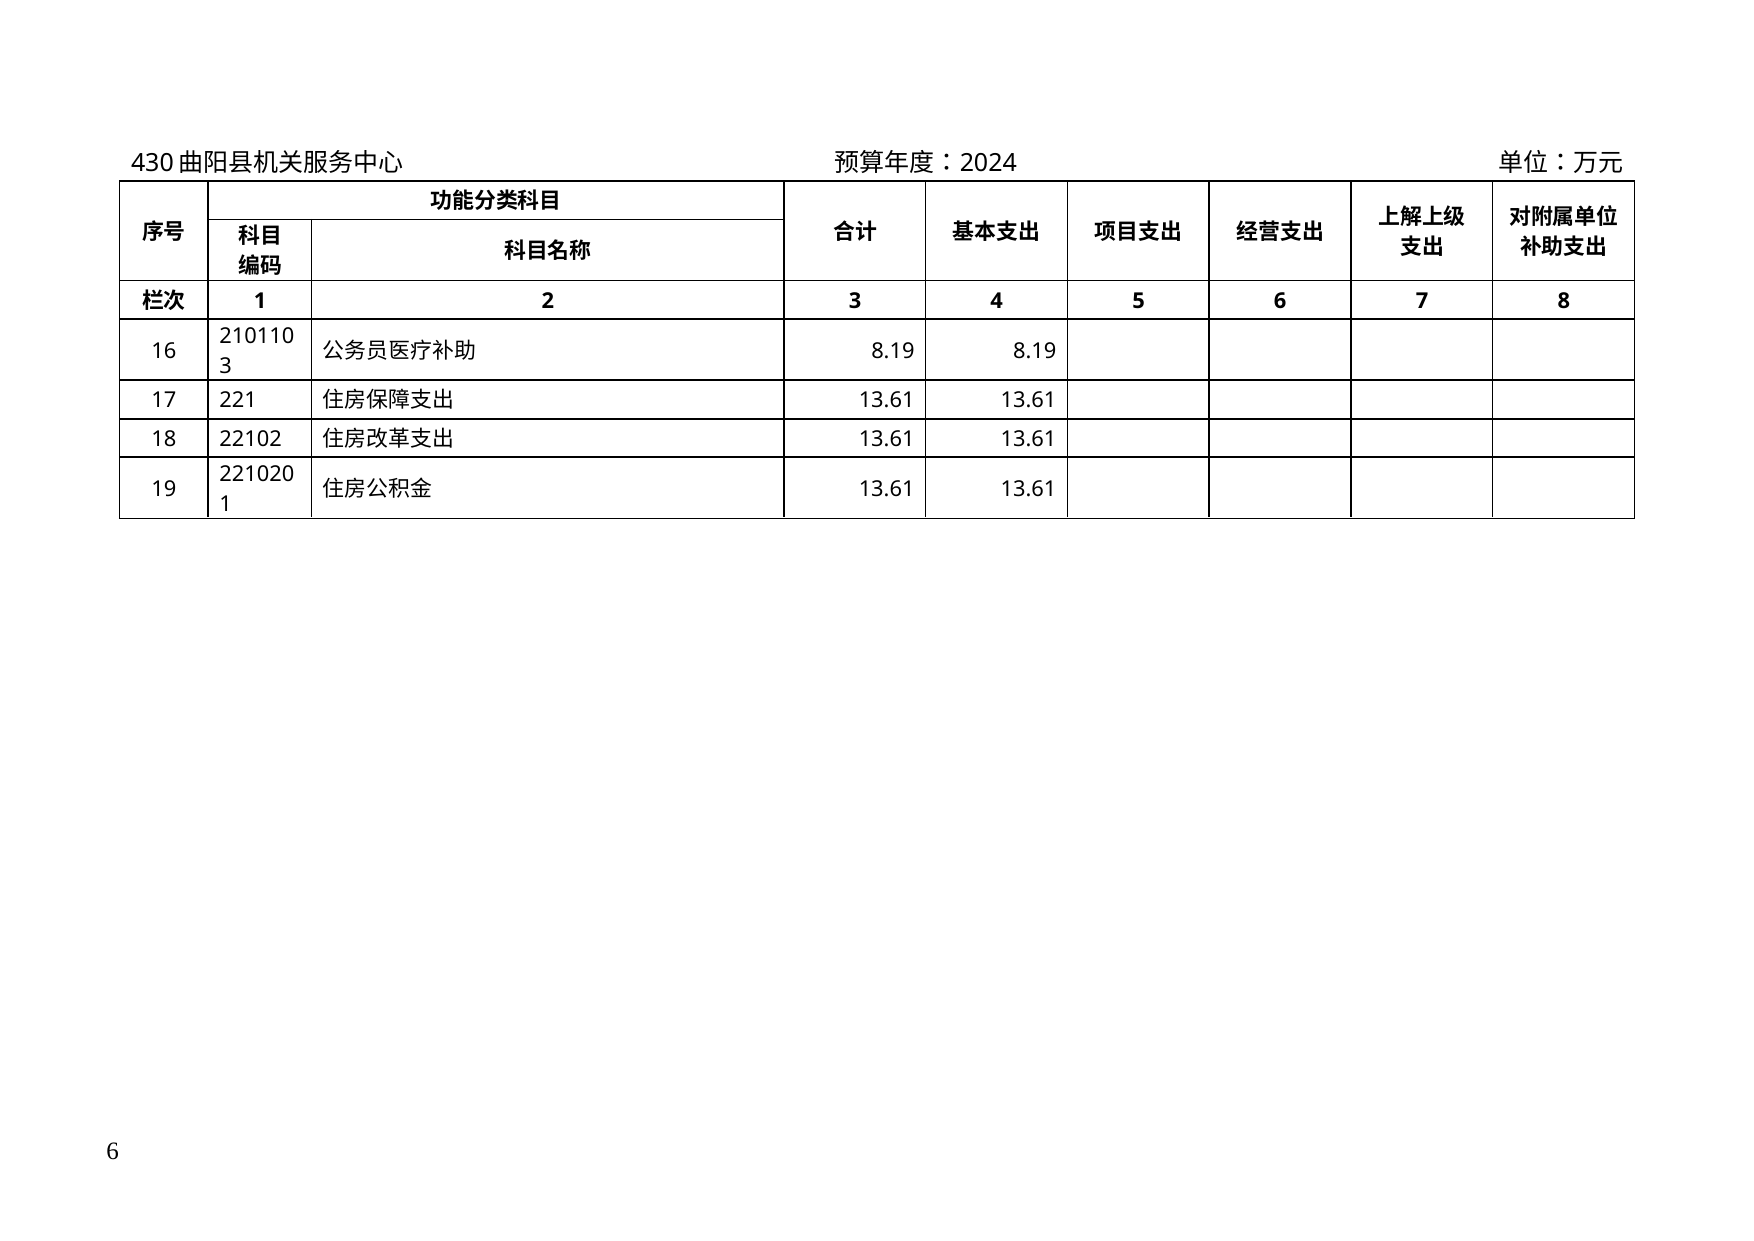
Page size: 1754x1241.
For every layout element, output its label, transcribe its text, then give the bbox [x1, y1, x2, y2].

table_header 单位：万元 [1068, 143, 1634, 180]
table_cell 5 [1068, 281, 1208, 318]
table_cell 2210201 [209, 458, 311, 517]
table_cell 13.61 [926, 381, 1067, 418]
table_cell [1068, 458, 1208, 517]
table_cell 对附属单位补助支出 [1493, 182, 1634, 280]
table_cell 功能分类科目 [209, 182, 783, 219]
table_cell 13.61 [785, 381, 925, 418]
table_cell [1210, 420, 1350, 456]
table_cell 序号 [120, 182, 207, 280]
table_cell 基本支出 [926, 182, 1067, 280]
table_cell 16 [120, 320, 207, 379]
table_cell [1352, 420, 1492, 456]
table_cell 7 [1352, 281, 1492, 318]
table_header 430曲阳县机关服务中心 [120, 143, 783, 180]
table_cell 13.61 [785, 420, 925, 456]
table_header 预算年度：2024 [785, 143, 1067, 180]
table_cell 住房保障支出 [312, 381, 783, 418]
table_cell 住房公积金 [312, 458, 783, 517]
table_cell 项目支出 [1068, 182, 1208, 280]
table_cell 19 [120, 458, 207, 517]
table_cell 经营支出 [1210, 182, 1350, 280]
table_cell 2 [312, 281, 783, 318]
table_cell [1493, 420, 1634, 456]
table_cell [1068, 320, 1208, 379]
table_cell 18 [120, 420, 207, 456]
table_cell 住房改革支出 [312, 420, 783, 456]
table_cell 上解上级 支出 [1352, 182, 1492, 280]
table_cell 4 [926, 281, 1067, 318]
table_cell 13.61 [926, 458, 1067, 517]
table_cell [1493, 458, 1634, 517]
table_cell 22102 [209, 420, 311, 456]
table_cell 科目名称 [312, 220, 783, 280]
table_cell 合计 [785, 182, 925, 280]
table_cell 8.19 [926, 320, 1067, 379]
table_cell 8.19 [785, 320, 925, 379]
table_cell 公务员医疗补助 [312, 320, 783, 379]
table_cell 3 [785, 281, 925, 318]
table_cell 13.61 [926, 420, 1067, 456]
table_cell 13.61 [785, 458, 925, 517]
table_cell [1210, 320, 1350, 379]
table_cell [1068, 381, 1208, 418]
table_cell 17 [120, 381, 207, 418]
table_cell [1493, 381, 1634, 418]
table_cell [1352, 381, 1492, 418]
table_cell [1210, 381, 1350, 418]
table_cell 1 [209, 281, 311, 318]
table_cell 8 [1493, 281, 1634, 318]
table_cell 221 [209, 381, 311, 418]
table_cell [1352, 320, 1492, 379]
table_cell [1068, 420, 1208, 456]
table_cell 科目 编码 [209, 220, 311, 280]
table_cell 栏次 [120, 281, 207, 318]
table_cell [1493, 320, 1634, 379]
table_cell [1352, 458, 1492, 517]
table_cell [1210, 458, 1350, 517]
table_cell 2101103 [209, 320, 311, 379]
table_cell 6 [1210, 281, 1350, 318]
